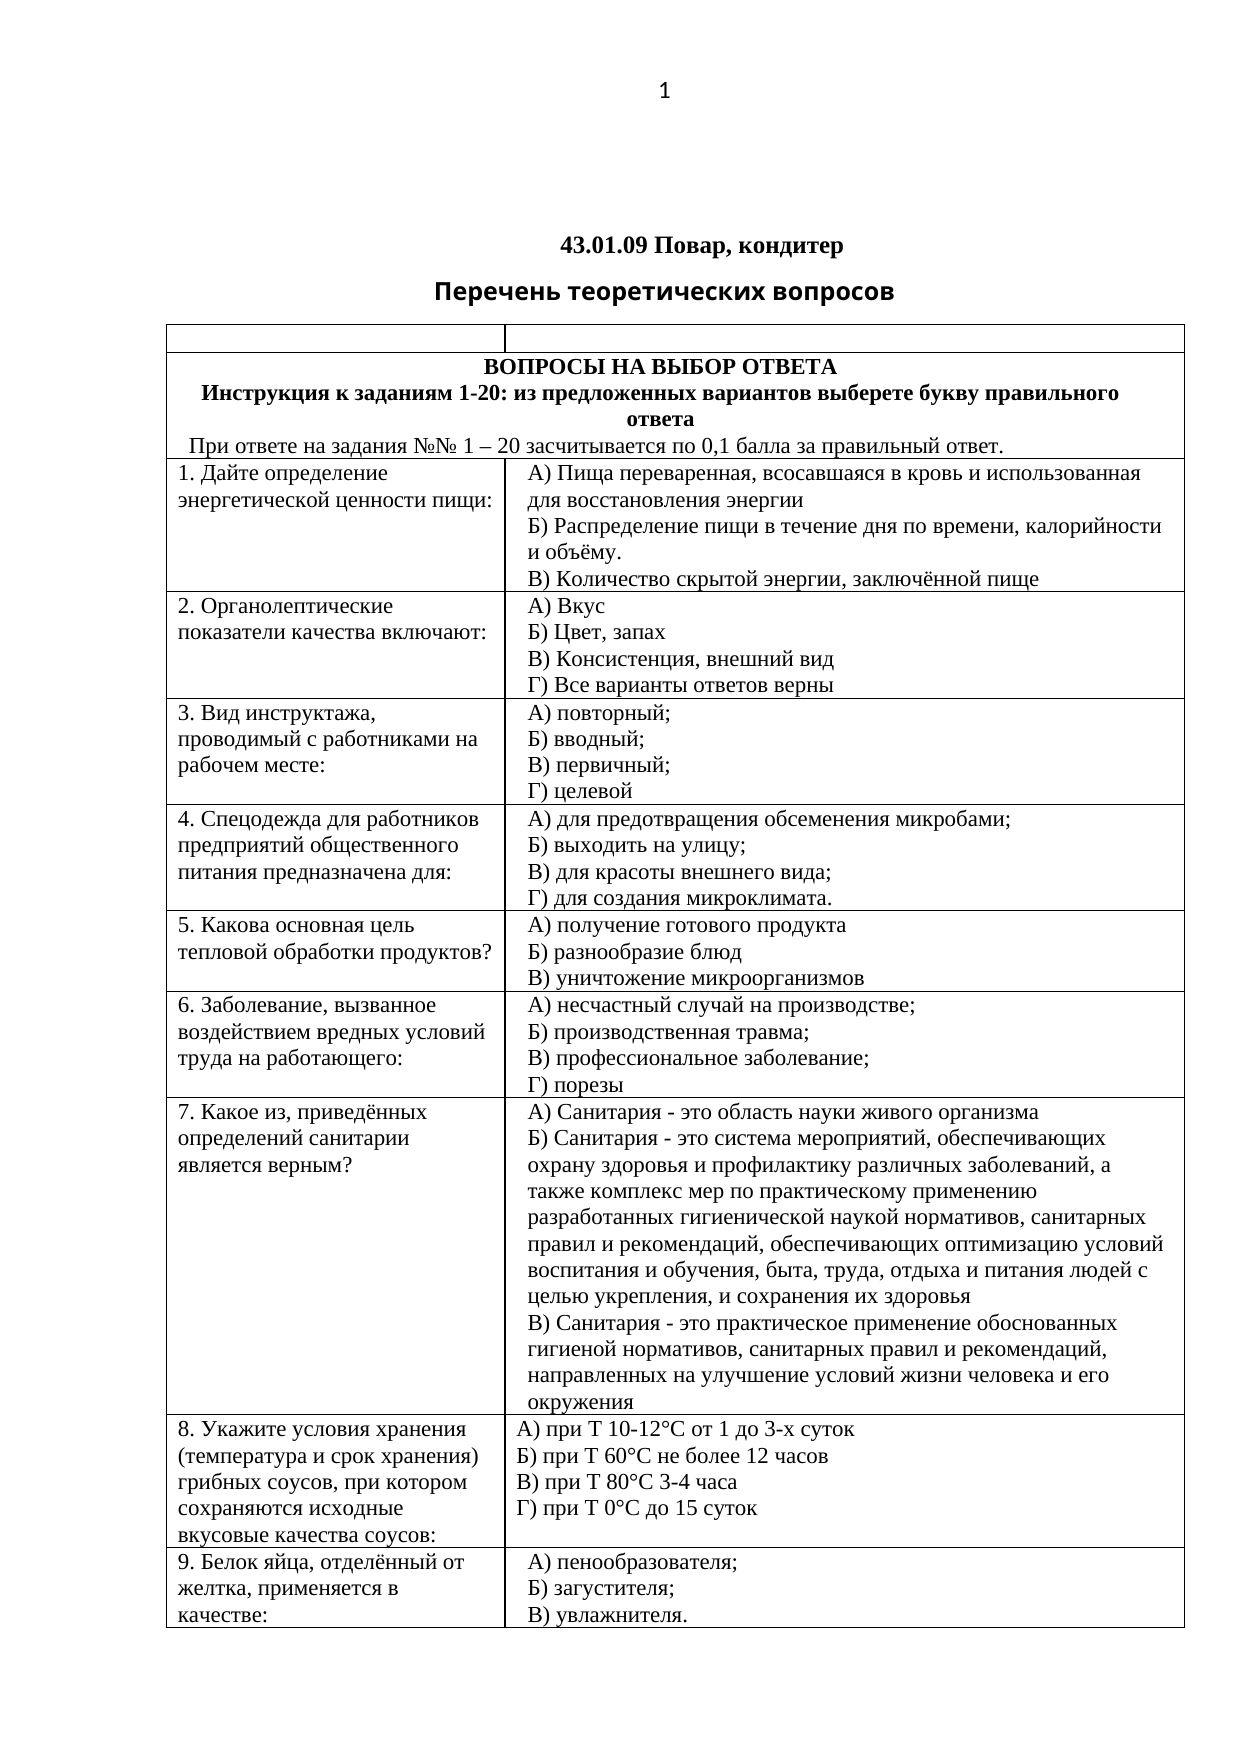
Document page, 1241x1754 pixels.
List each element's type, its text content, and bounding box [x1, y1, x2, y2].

table_cell А) Пища переваренная, всосавшаяся в кровь и использованная для восстановления энергии Б) Распределение пищи в течение дня по времени, калорийности и объёму. В) Количество скрытой энергии, заключённой пище [506, 459, 1184, 591]
table_cell А) несчастный случай на производстве; Б) производственная травма; В) профессиональное заболевание; Г) порезы [506, 992, 1184, 1097]
table_cell ВОПРОСЫ НА ВЫБОР ОТВЕТА Инструкция к заданиям 1-20: из предложенных вариантов выберете букву правильного ответа При ответе на задания №№ 1 – 20 засчитывается по 0,1 балла за правильный ответ. [167, 353, 1184, 458]
table_cell А) получение готового продукта Б) разнообразие блюд В) уничтожение микроорганизмов [506, 911, 1184, 991]
table_cell А) Вкус Б) Цвет, запах В) Консистенция, внешний вид Г) Все варианты ответов верны [506, 592, 1184, 697]
table_header [167, 325, 504, 352]
table_cell 4. Спецодежда для работников предприятий общественного питания предназначена для: [167, 805, 504, 910]
table_cell А) для предотвращения обсеменения микробами; Б) выходить на улицу; В) для красоты внешнего вида; Г) для создания микроклимата. [506, 805, 1184, 910]
table_cell 9. Белок яйца, отделённый от желтка, применяется в качестве: [167, 1548, 504, 1627]
table_cell 1. Дайте определение энергетической ценности пищи: [167, 459, 504, 591]
table_cell 7. Какое из, приведённых определений санитарии является верным? [167, 1098, 504, 1414]
table_cell А) при Т 10-12°С от 1 до 3-х суток Б) при Т 60°С не более 12 часов В) при Т 80°С 3-4 часа Г) при Т 0°С до 15 суток [506, 1415, 1184, 1547]
table_cell 5. Какова основная цель тепловой обработки продуктов? [167, 911, 504, 991]
table_cell А) пенообразователя; Б) загустителя; В) увлажнителя. [506, 1548, 1184, 1627]
table_cell 3. Вид инструктажа, проводимый с работниками на рабочем месте: [167, 699, 504, 804]
table_cell А) Санитария - это область науки живого организма Б) Санитария - это система мероприятий, обеспечивающих охрану здоровья и профилактику различных заболеваний, а также комплекс мер по практическому применению разработанных гигиенической наукой нормативов, санитарных правил и рекомендаций, обеспечивающих оптимизацию условий воспитания и обучения, быта, труда, отдыха и питания людей с целью укрепления, и сохранения их здоровья В) Санитария - это практическое применение обоснованных гигиеной нормативов, санитарных правил и рекомендаций, направленных на улучшение условий жизни человека и его окружения [506, 1098, 1184, 1414]
list 43.01.09 Повар, кондитер [252, 230, 1152, 259]
table_cell 8. Укажите условия хранения (температура и срок хранения) грибных соусов, при котором сохраняются исходные вкусовые качества соусов: [167, 1415, 504, 1547]
text Перечень теоретических вопросов [177, 273, 1152, 307]
table_header [506, 325, 1184, 352]
table_cell 2. Органолептические показатели качества включают: [167, 592, 504, 697]
table_cell 6. Заболевание, вызванное воздействием вредных условий труда на работающего: [167, 992, 504, 1097]
table_cell А) повторный; Б) вводный; В) первичный; Г) целевой [506, 699, 1184, 804]
